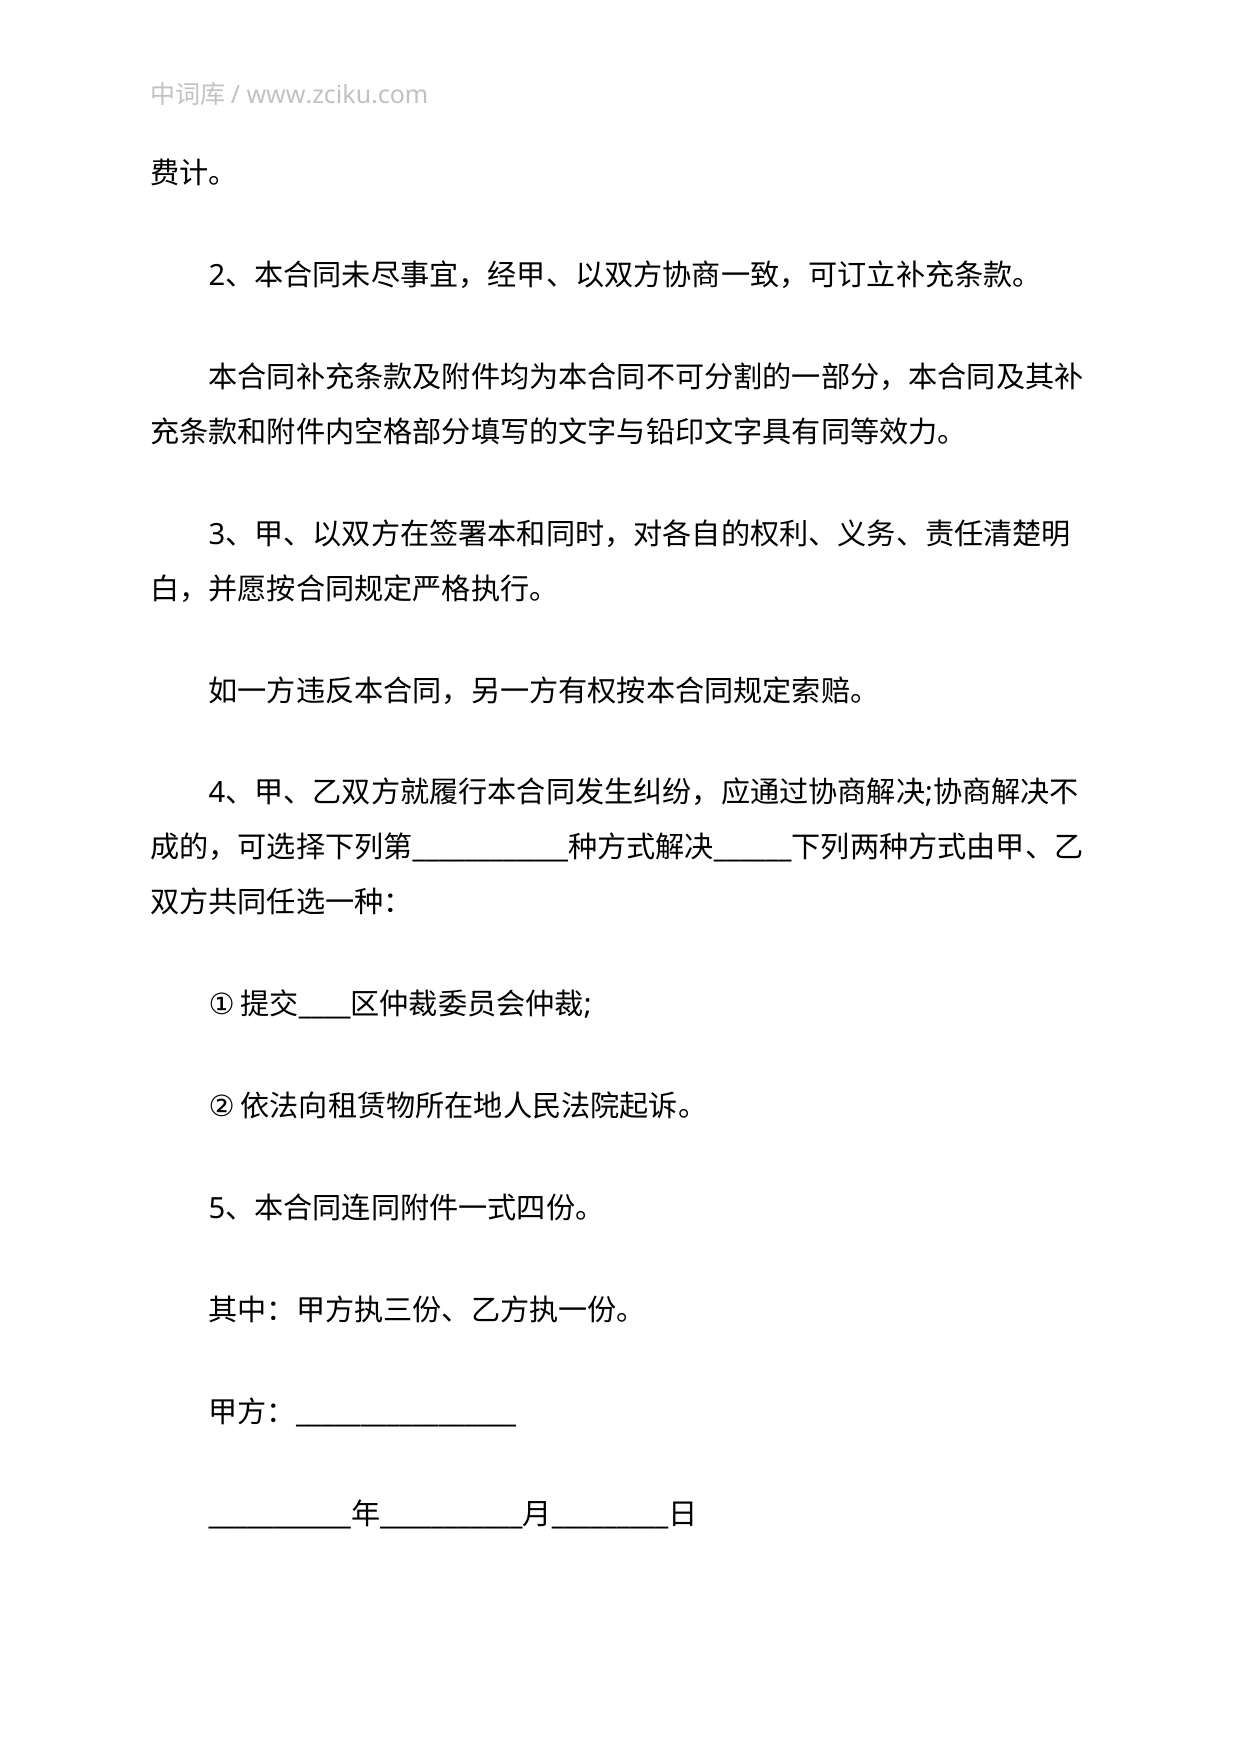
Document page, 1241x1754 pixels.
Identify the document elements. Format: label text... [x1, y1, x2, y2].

text 2、本合同未尽事宜，经甲、以双方协商一致，可订立补充条款。 [150, 252, 1090, 294]
text 5、本合同连同附件一式四份。 [150, 1185, 1090, 1227]
text 4、甲、乙双方就履行本合同发生纠纷，应通过协商解决;协商解决不成的，可选择下列第____________种方式解决______下列两种方式由甲、乙双方共同任选一种： [150, 769, 1090, 921]
text 其中：甲方执三份、乙方执一份。 [150, 1287, 1090, 1329]
text 如一方违反本合同，另一方有权按本合同规定索赔。 [150, 667, 1090, 709]
text ②依法向租赁物所在地人民法院起诉。 [150, 1083, 1090, 1125]
text 3、甲、以双方在签署本和同时，对各自的权利、义务、责任清楚明白，并愿按合同规定严格执行。 [150, 510, 1090, 608]
text 本合同补充条款及附件均为本合同不可分割的一部分，本合同及其补充条款和附件内空格部分填写的文字与铅印文字具有同等效力。 [150, 354, 1090, 451]
text ___________年___________月_________日 [150, 1490, 1090, 1533]
text 甲方：_________________ [150, 1388, 1090, 1431]
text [150, 150, 1090, 192]
text ①提交____区仲裁委员会仲裁; [150, 981, 1090, 1023]
